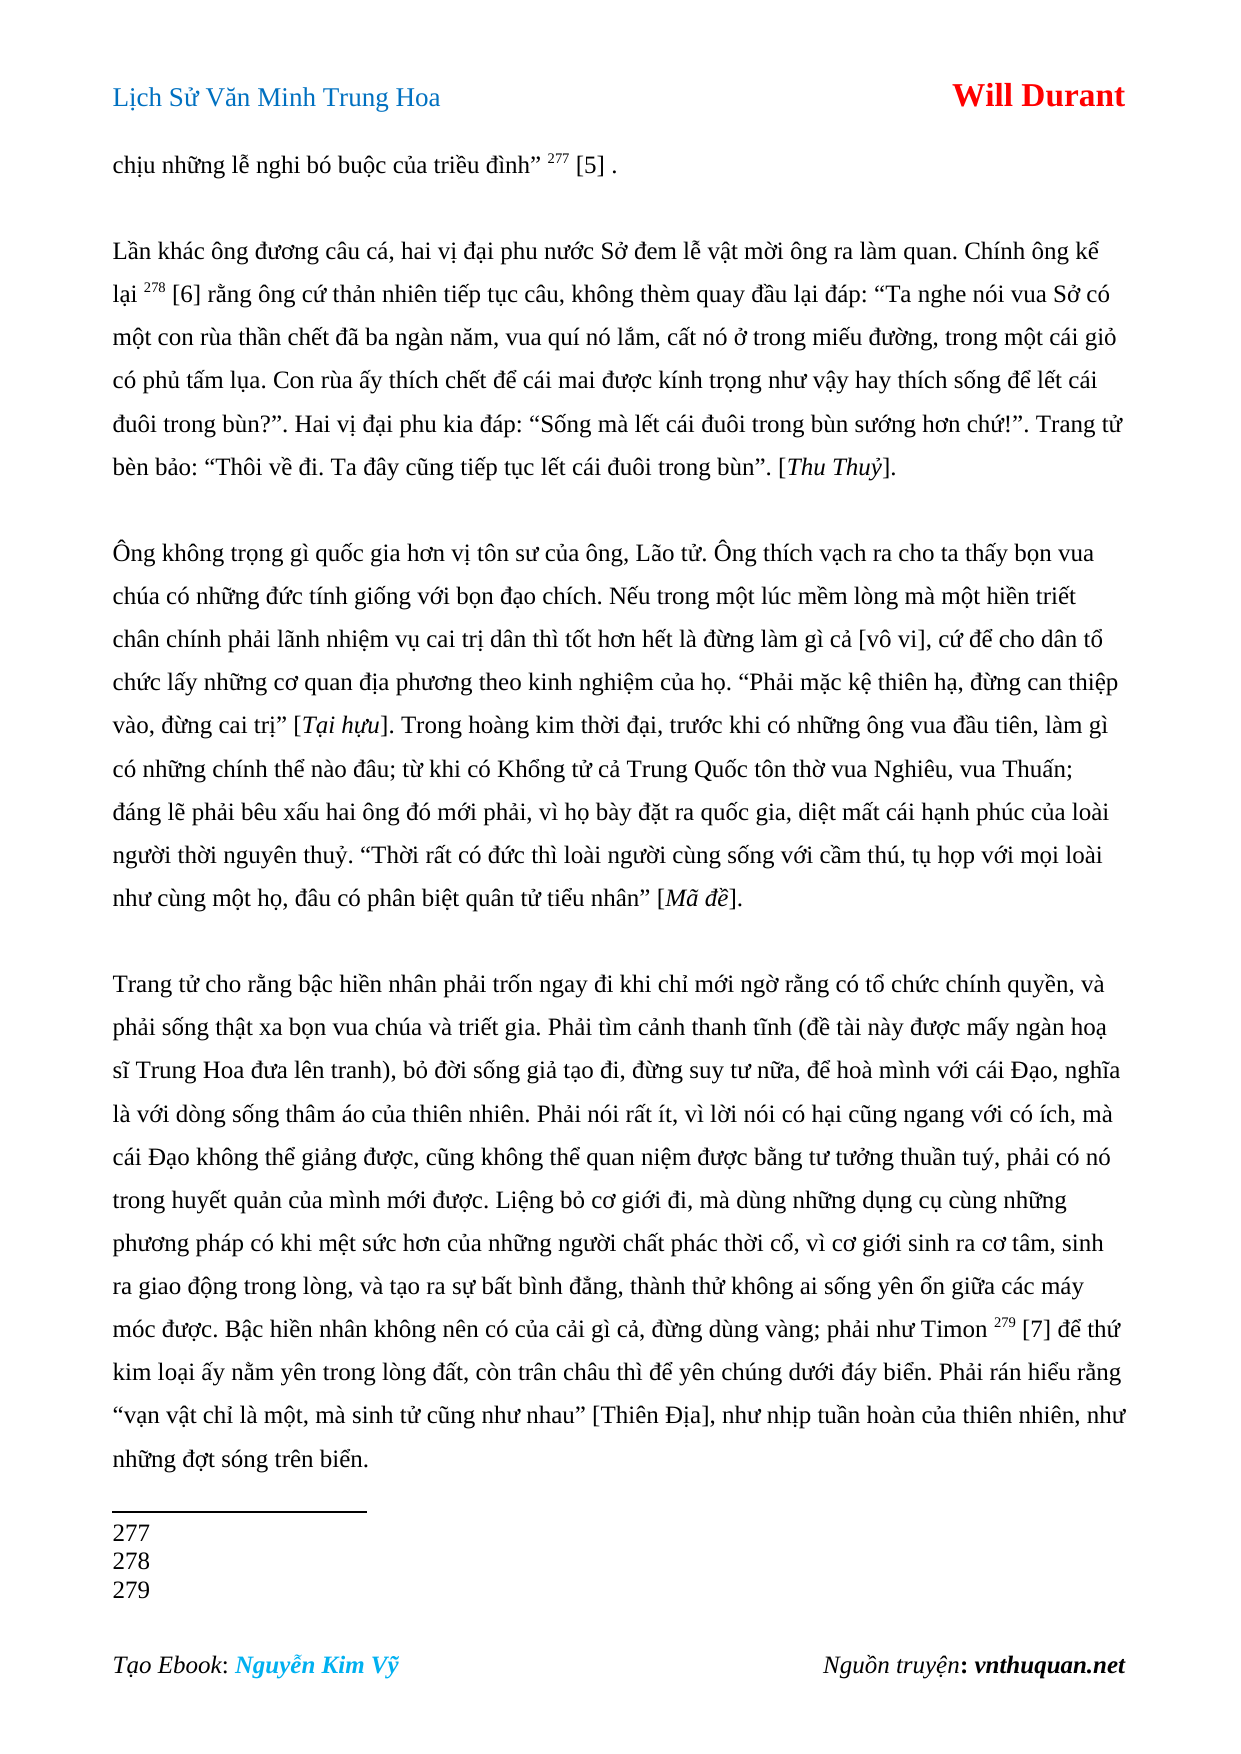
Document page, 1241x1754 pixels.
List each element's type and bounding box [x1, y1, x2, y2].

text [112, 150, 1128, 1472]
